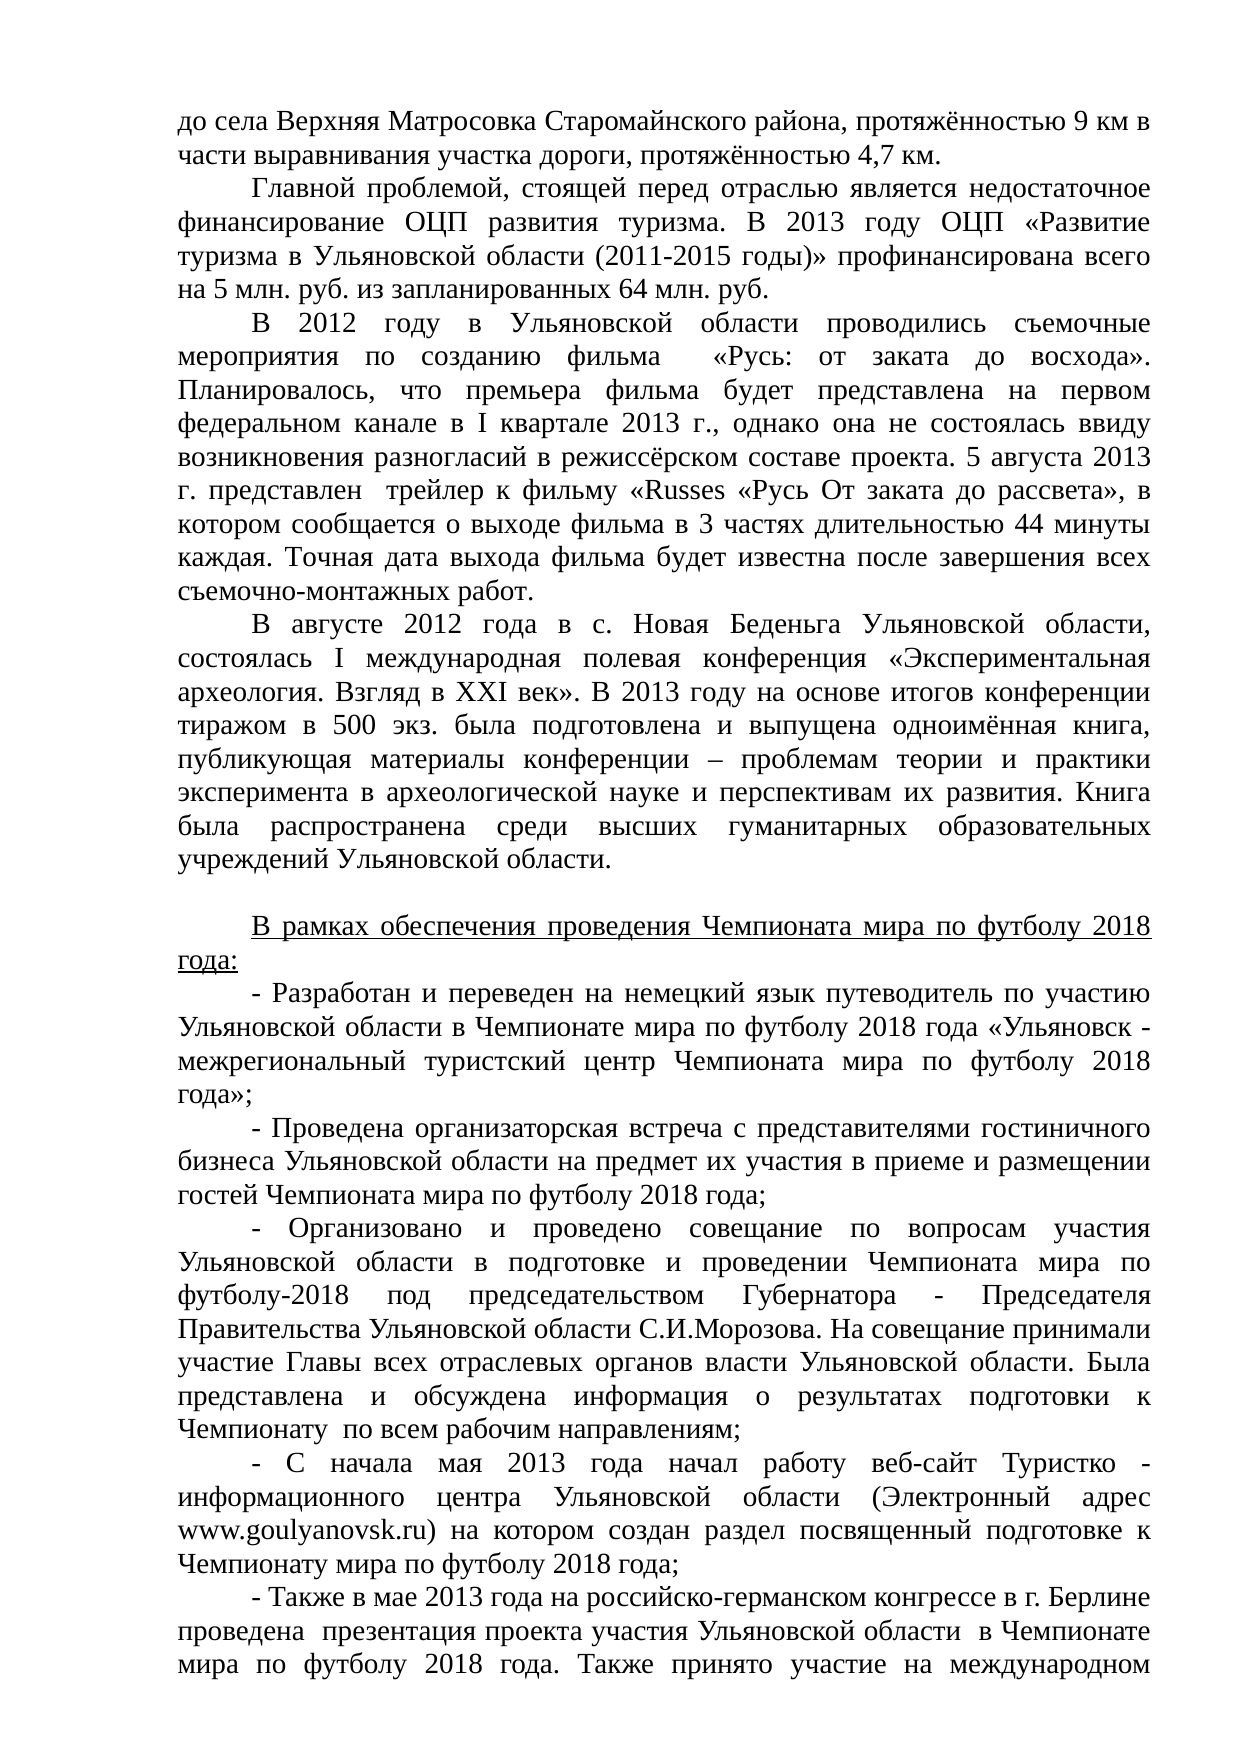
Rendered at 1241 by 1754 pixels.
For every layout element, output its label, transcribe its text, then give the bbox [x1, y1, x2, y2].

text - Разработан и переведен на немецкий язык путеводитель по участию Ульяновской области в Чемпионате мира по футболу 2018 года «Ульяновск - межрегиональный туристский центр Чемпионата мира по футболу 2018 года»; [177, 976, 1152, 1110]
text В августе 2012 года в с. Новая Беденьга Ульяновской области, состоялась I международная полевая конференция «Экспериментальная археология. Взгляд в XXI век». В 2013 году на основе итогов конференции тиражом в 500 экз. была подготовлена и выпущена одноимённая книга, публикующая материалы конференции – проблемам теории и практики эксперимента в археологической науке и перспективам их развития. Книга была распространена среди высших гуманитарных образовательных учреждений Ульяновской области. [177, 607, 1152, 875]
list В 2012 году в Ульяновской области проводились съемочные мероприятия по созданию фильма «Русь: от заката до восхода». Планировалось, что премьера фильма будет представлена на первом федеральном канале в I квартале ., однако она не состоялась ввиду возникновения разногласий в режиссёрском составе проекта. 5 августа . представлен трейлер к фильму «Russes «Русь От заката до рассвета», в котором сообщается о выходе фильма в 3 частях длительностью 44 минуты каждая. Точная дата выхода фильма будет известна после завершения всех съемочно-монтажных работ. [177, 305, 1152, 607]
text В рамках обеспечения проведения Чемпионата мира по футболу 2018 года: [177, 908, 1152, 976]
list Главной проблемой, стоящей перед отраслью является недостаточное финансирование ОЦП развития туризма. В 2013 году ОЦП «Развитие туризма в Ульяновской области (2011-2015 годы)» профинансирована всего на 5 млн. руб. из запланированных 64 млн. руб. [177, 171, 1152, 305]
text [177, 103, 1152, 171]
text - Проведена организаторская встреча с представителями гостиничного бизнеса Ульяновской области на предмет их участия в приеме и размещении гостей Чемпионата мира по футболу 2018 года; [177, 1110, 1152, 1210]
text - Организовано и проведено совещание по вопросам участия Ульяновской области в подготовке и проведении Чемпионата мира по футболу-2018 под председательством Губернатора - Председателя Правительства Ульяновской области С.И.Морозова. На совещание принимали участие Главы всех отраслевых органов власти Ульяновской области. Была представлена и обсуждена информация о результатах подготовки к Чемпионату по всем рабочим направлениям; [177, 1210, 1152, 1445]
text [177, 1579, 1152, 1680]
text - С начала мая 2013 года начал работу веб-сайт Туристко - информационного центра Ульяновской области (Электронный адрес www.goulyanovsk.ru) на котором создан раздел посвященный подготовке к Чемпионату мира по футболу 2018 года; [177, 1445, 1152, 1579]
